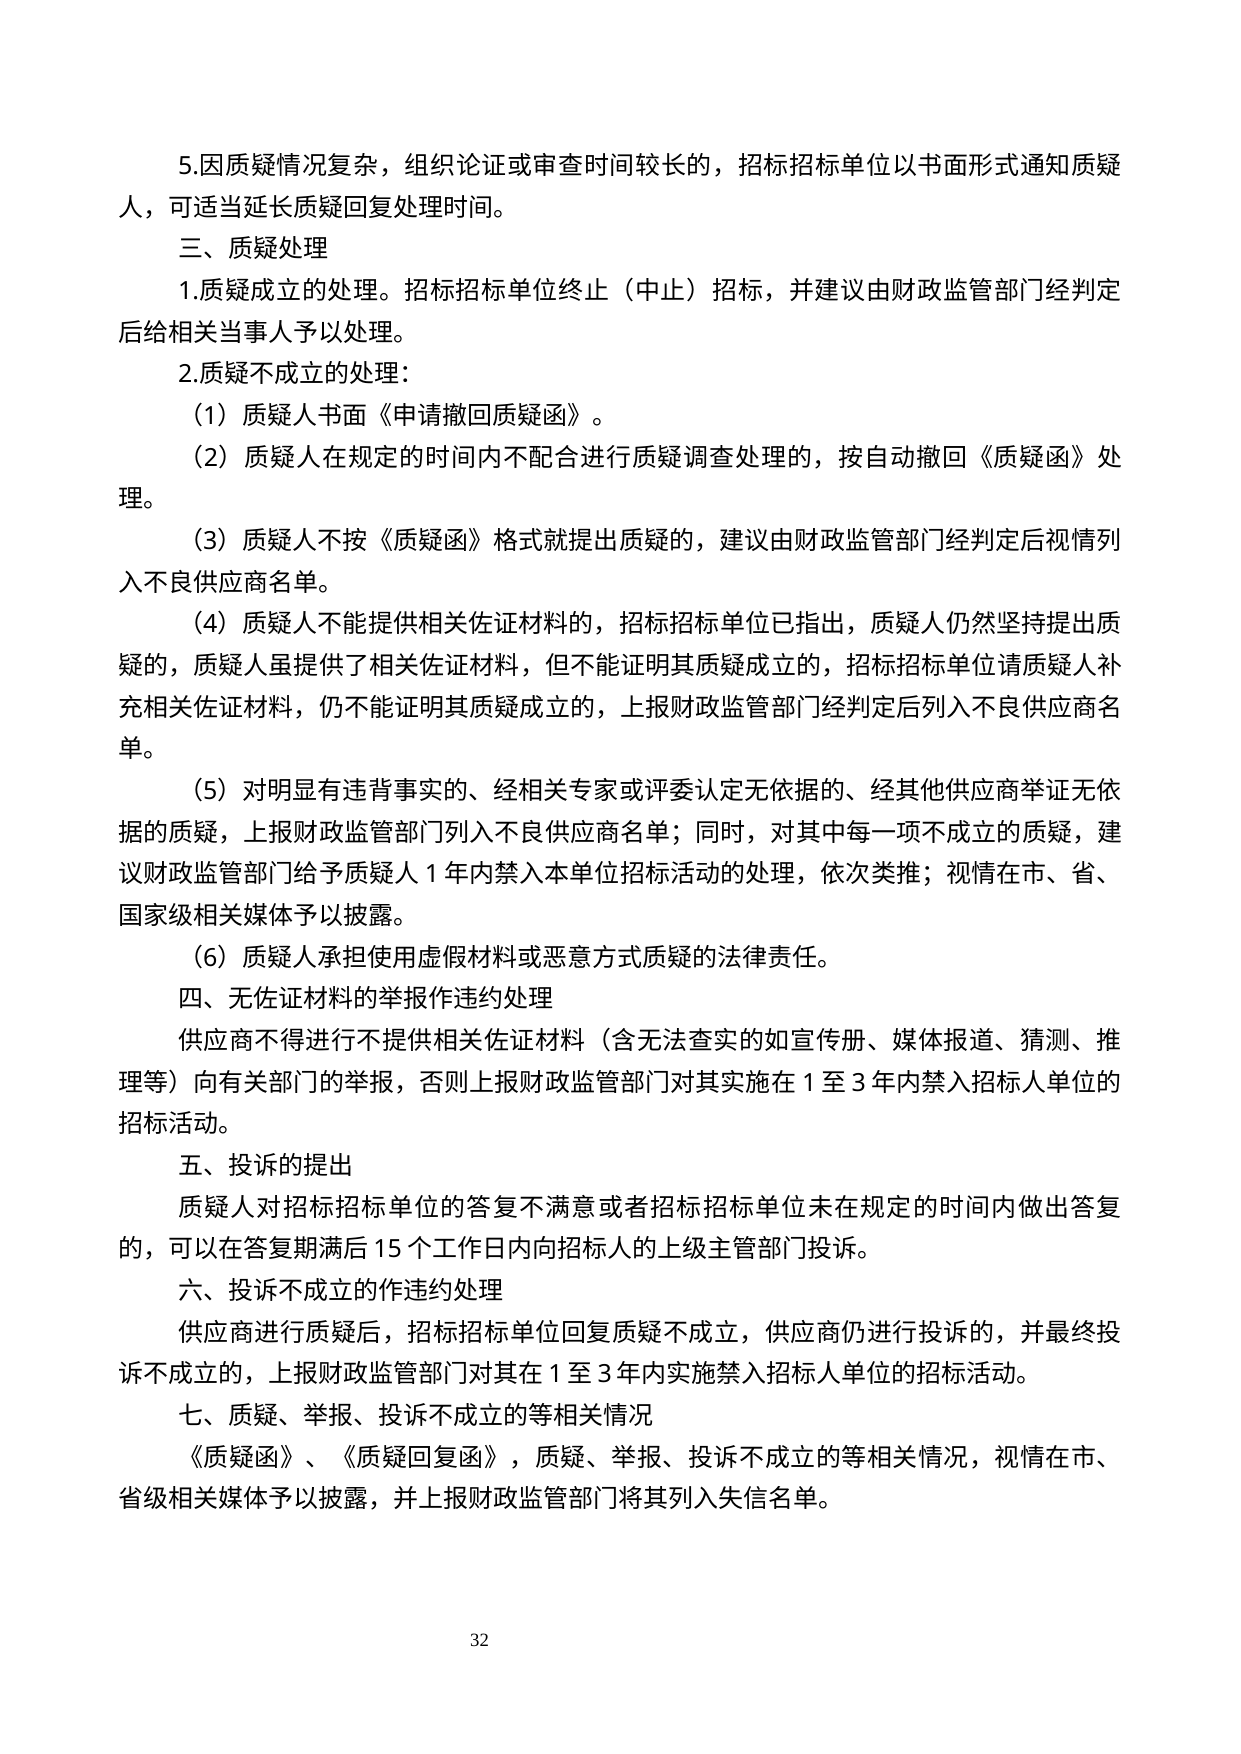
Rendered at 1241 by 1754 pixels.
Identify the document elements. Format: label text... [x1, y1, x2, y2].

text 1.质疑成立的处理。招标招标单位终止（中止）招标，并建议由财政监管部门经判定后给相关当事人予以处理。 [118, 265, 1122, 348]
text 供应商进行质疑后，招标招标单位回复质疑不成立，供应商仍进行投诉的，并最终投诉不成立的，上报财政监管部门对其在1至3年内实施禁入招标人单位的招标活动。 [118, 1307, 1122, 1390]
text 六、投诉不成立的作违约处理 [118, 1265, 1122, 1307]
text （6）质疑人承担使用虚假材料或恶意方式质疑的法律责任。 [118, 932, 1122, 973]
text （3）质疑人不按《质疑函》格式就提出质疑的，建议由财政监管部门经判定后视情列入不良供应商名单。 [118, 515, 1122, 598]
text 质疑人对招标招标单位的答复不满意或者招标招标单位未在规定的时间内做出答复的，可以在答复期满后15个工作日内向招标人的上级主管部门投诉。 [118, 1182, 1122, 1265]
text 供应商不得进行不提供相关佐证材料（含无法查实的如宣传册、媒体报道、猜测、推理等）向有关部门的举报，否则上报财政监管部门对其实施在1至3年内禁入招标人单位的招标活动。 [118, 1015, 1122, 1140]
text 5.因质疑情况复杂，组织论证或审查时间较长的，招标招标单位以书面形式通知质疑人，可适当延长质疑回复处理时间。 [118, 140, 1122, 223]
text 《质疑函》、《质疑回复函》，质疑、举报、投诉不成立的等相关情况，视情在市、省级相关媒体予以披露，并上报财政监管部门将其列入失信名单。 [118, 1432, 1122, 1515]
text 七、质疑、举报、投诉不成立的等相关情况 [118, 1390, 1122, 1432]
text （1）质疑人书面《申请撤回质疑函》。 [118, 390, 1122, 432]
text 四、无佐证材料的举报作违约处理 [118, 973, 1122, 1015]
text （2）质疑人在规定的时间内不配合进行质疑调查处理的，按自动撤回《质疑函》处理。 [118, 432, 1122, 515]
text （5）对明显有违背事实的、经相关专家或评委认定无依据的、经其他供应商举证无依据的质疑，上报财政监管部门列入不良供应商名单；同时，对其中每一项不成立的质疑，建议财政监管部门给予质疑人1年内禁入本单位招标活动的处理，依次类推；视情在市、省、国家级相关媒体予以披露。 [118, 765, 1122, 932]
text 2.质疑不成立的处理： [118, 348, 1122, 390]
text 三、质疑处理 [118, 223, 1122, 265]
text 五、投诉的提出 [118, 1140, 1122, 1182]
text （4）质疑人不能提供相关佐证材料的，招标招标单位已指出，质疑人仍然坚持提出质疑的，质疑人虽提供了相关佐证材料，但不能证明其质疑成立的，招标招标单位请质疑人补充相关佐证材料，仍不能证明其质疑成立的，上报财政监管部门经判定后列入不良供应商名单。 [118, 598, 1122, 765]
